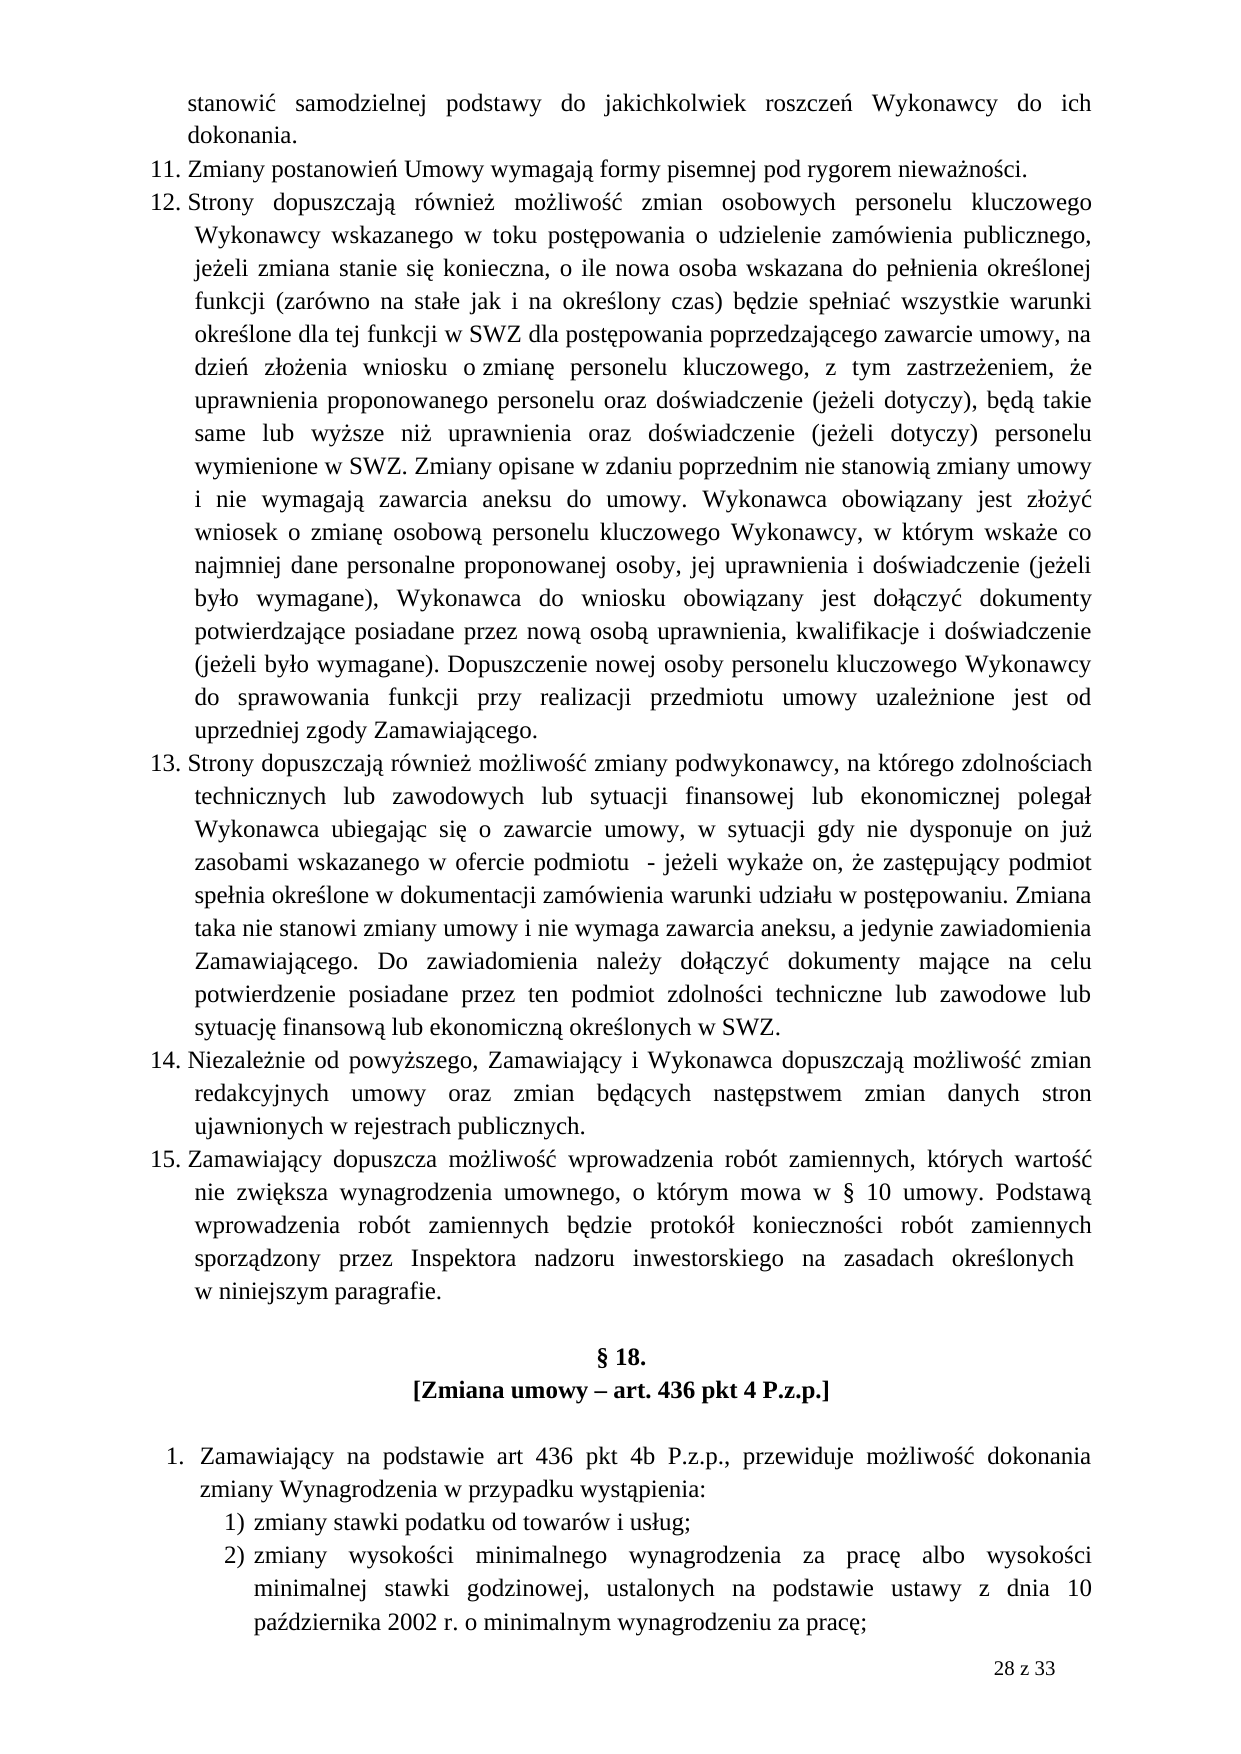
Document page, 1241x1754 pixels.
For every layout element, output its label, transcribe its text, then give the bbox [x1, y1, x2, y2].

list Zamawiający dopuszcza możliwość wprowadzenia robót zamiennych, których wartość nie zwiększa wynagrodzenia umownego, o którym mowa w § 10 umowy. Podstawą wprowadzenia robót zamiennych będzie protokół konieczności robót zamiennych sporządzony przez Inspektora nadzoru inwestorskiego na zasadach określonych w niniejszym paragrafie. [150, 1144, 1092, 1305]
list zmiany wysokości minimalnego wynagrodzenia za pracę albo wysokości minimalnej stawki godzinowej, ustalonych na podstawie ustawy z dnia 10 października 2002 r. o minimalnym wynagrodzeniu za pracę; [224, 1541, 1092, 1635]
text § 18. [150, 1342, 1092, 1371]
list zmiany stawki podatku od towarów i usług; [224, 1507, 1092, 1536]
list Zamawiający na podstawie art 436 pkt 4b P.z.p., przewiduje możliwość dokonania zmiany Wynagrodzenia w przypadku wystąpienia: [166, 1441, 1092, 1503]
list Niezależnie od powyższego, Zamawiający i Wykonawca dopuszczają możliwość zmian redakcyjnych umowy oraz zmian będących następstwem zmian danych stron ujawnionych w rejestrach publicznych. [150, 1045, 1092, 1140]
text [Zmiana umowy – art. 436 pkt 4 P.z.p.] [150, 1375, 1092, 1404]
list Strony dopuszczają również możliwość zmiany podwykonawcy, na którego zdolnościach technicznych lub zawodowych lub sytuacji finansowej lub ekonomicznej polegał Wykonawca ubiegając się o zawarcie umowy, w sytuacji gdy nie dysponuje on już zasobami wskazanego w ofercie podmiotu - jeżeli wykaże on, że zastępujący podmiot spełnia określone w dokumentacji zamówienia warunki udziału w postępowaniu. Zmiana taka nie stanowi zmiany umowy i nie wymaga zawarcia aneksu, a jedynie zawiadomienia Zamawiającego. Do zawiadomienia należy dołączyć dokumenty mające na celu potwierdzenie posiadane przez ten podmiot zdolności techniczne lub zawodowe lub sytuację finansową lub ekonomiczną określonych w SWZ. [150, 748, 1092, 1041]
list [150, 88, 1092, 149]
list Strony dopuszczają również możliwość zmian osobowych personelu kluczowego Wykonawcy wskazanego w toku postępowania o udzielenie zamówienia publicznego, jeżeli zmiana stanie się konieczna, o ile nowa osoba wskazana do pełnienia określonej funkcji (zarówno na stałe jak i na określony czas) będzie spełniać wszystkie warunki określone dla tej funkcji w SWZ dla postępowania poprzedzającego zawarcie umowy, na dzień złożenia wniosku o zmianę personelu kluczowego, z tym zastrzeżeniem, że uprawnienia proponowanego personelu oraz doświadczenie (jeżeli dotyczy), będą takie same lub wyższe niż uprawnienia oraz doświadczenie (jeżeli dotyczy) personelu wymienione w SWZ. Zmiany opisane w zdaniu poprzednim nie stanowią zmiany umowy i nie wymagają zawarcia aneksu do umowy. Wykonawca obowiązany jest złożyć wniosek o zmianę osobową personelu kluczowego Wykonawcy, w którym wskaże co najmniej dane personalne proponowanej osoby, jej uprawnienia i doświadczenie (jeżeli było wymagane), Wykonawca do wniosku obowiązany jest dołączyć dokumenty potwierdzające posiadane przez nową osobą uprawnienia, kwalifikacje i doświadczenie (jeżeli było wymagane). Dopuszczenie nowej osoby personelu kluczowego Wykonawcy do sprawowania funkcji przy realizacji przedmiotu umowy uzależnione jest od uprzedniej zgody Zamawiającego. [150, 187, 1092, 744]
list Zmiany postanowień Umowy wymagają formy pisemnej pod rygorem nieważności. [150, 154, 1092, 182]
